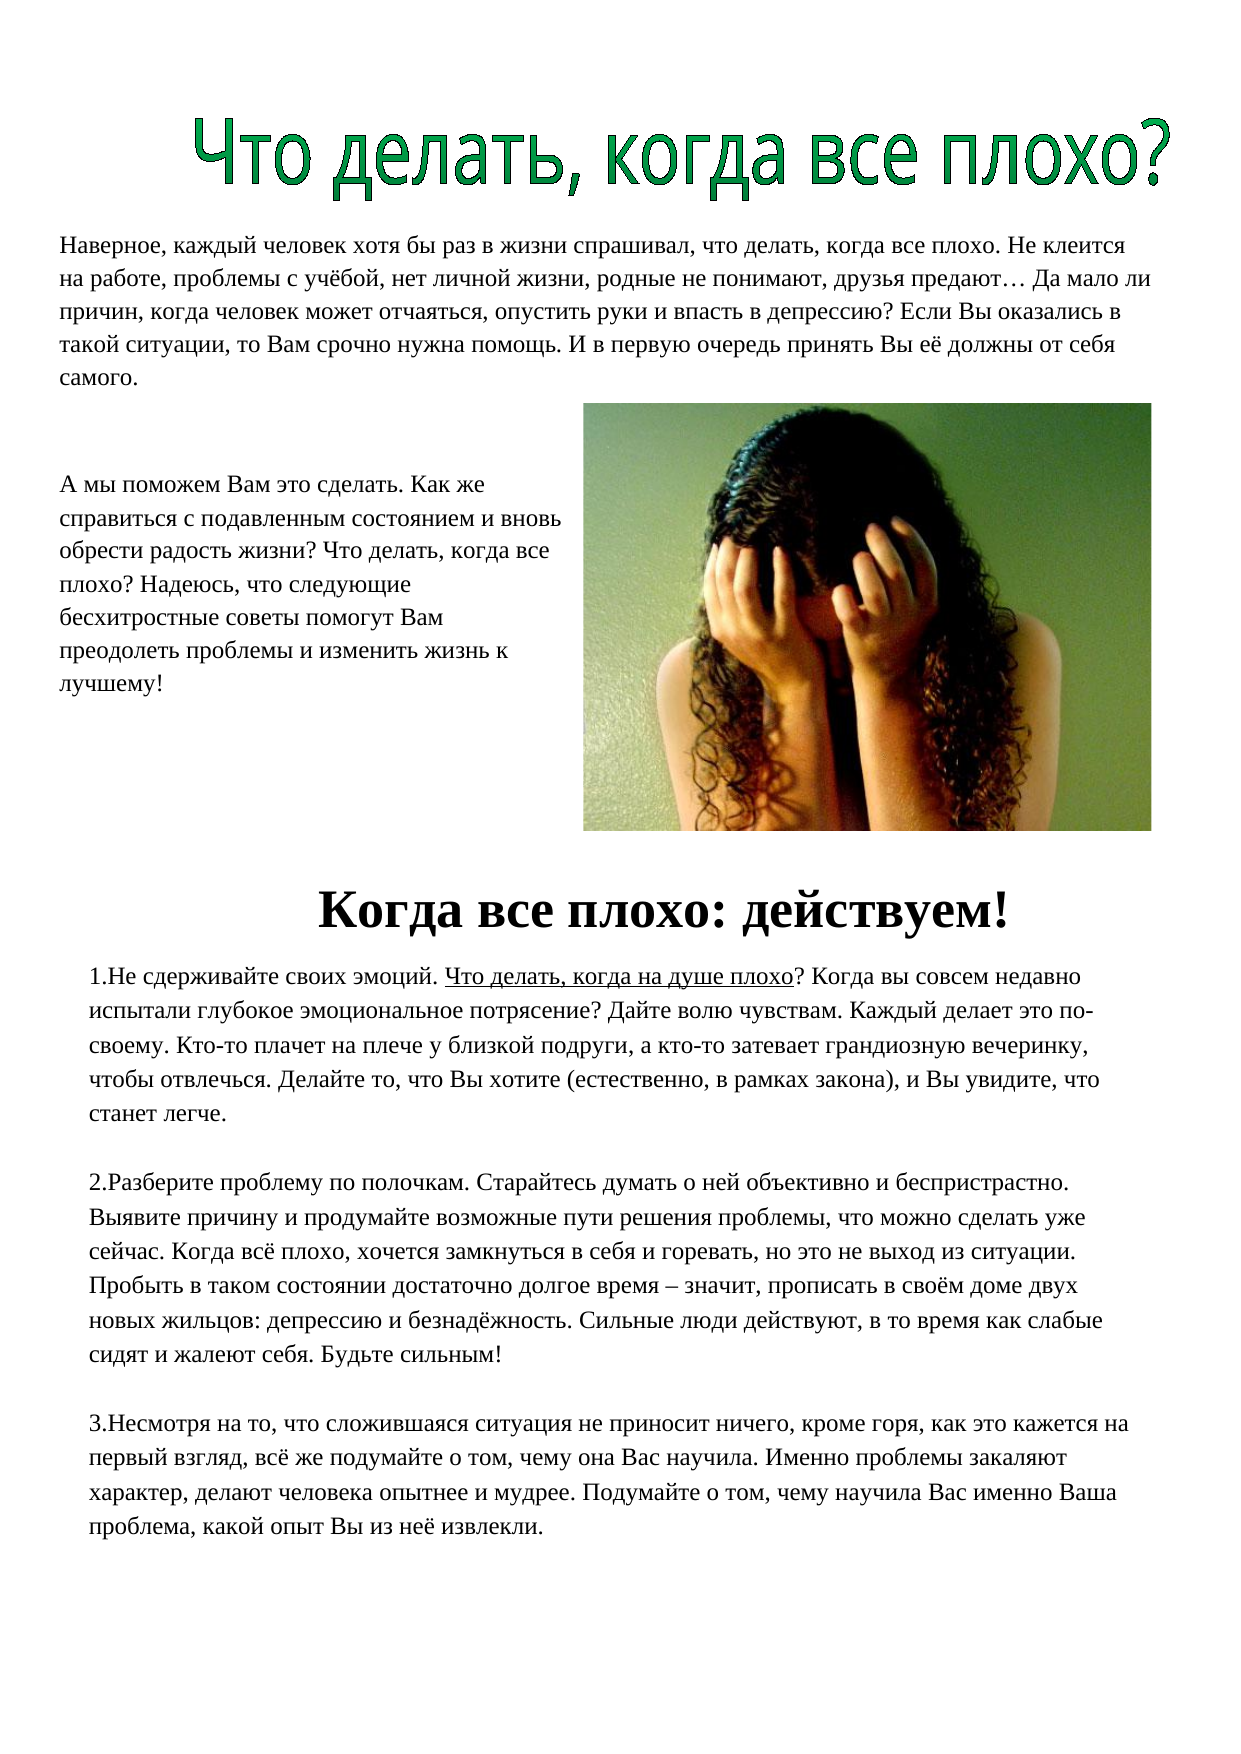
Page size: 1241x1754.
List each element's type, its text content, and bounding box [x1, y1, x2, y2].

text 1.Не сдерживайте своих эмоций. Что делать, когда на душе плохо? Когда вы совсем недавно испытали глубокое эмоциональное потрясение? Дайте волю чувствам. Каждый делает это по-своему. Кто-то плачет на плече у близкой подруги, а кто-то затевает грандиозную вечеринку, чтобы отвлечься. Делайте то, что Вы хотите (естественно, в рамках закона), и Вы увидите, что станет легче. [88, 955, 1152, 1127]
text А мы поможем Вам это сделать. Как же справиться с подавленным состоянием и вновь обрести радость жизни? Что делать, когда все плохо? Надеюсь, что следующие бесхитростные советы помогут Вам преодолеть проблемы и изменить жизнь к лучшему! [59, 469, 583, 696]
text 3.Несмотря на то, что сложившаяся ситуация не приносит ничего, кроме горя, как это кажется на первый взгляд, всё же подумайте о том, чему она Вас научила. Именно проблемы закаляют характер, делают человека опытнее и мудрее. Подумайте о том, чему научила Вас именно Ваша проблема, какой опыт Вы из неё извлекли. [88, 1402, 1152, 1540]
picture [583, 403, 1152, 831]
text 2.Разберите проблему по полочкам. Старайтесь думать о ней объективно и беспристрастно. Выявите причину и продумайте возможные пути решения проблемы, что можно сделать уже сейчас. Когда всё плохо, хочется замкнуться в себя и горевать, но это не выход из ситуации. Пробыть в таком состоянии достаточно долгое время – значит, прописать в своём доме двух новых жильцов: депрессию и безнадёжность. Сильные люди действуют, в то время как слабые сидят и жалеют себя. Будьте сильным! [88, 1162, 1152, 1368]
text Когда все плохо: действуем! [177, 877, 1152, 940]
text Наверное, каждый человек хотя бы раз в жизни спрашивал, что делать, когда все плохо. Не клеится на работе, проблемы с учёбой, нет личной жизни, родные не понимают, друзья предают… Да мало ли причин, когда человек может отчаяться, опустить руки и впасть в депрессию? Если Вы оказались в такой ситуации, то Вам срочно нужна помощь. И в первую очередь принять Вы её должны от себя самого. [59, 230, 1152, 391]
